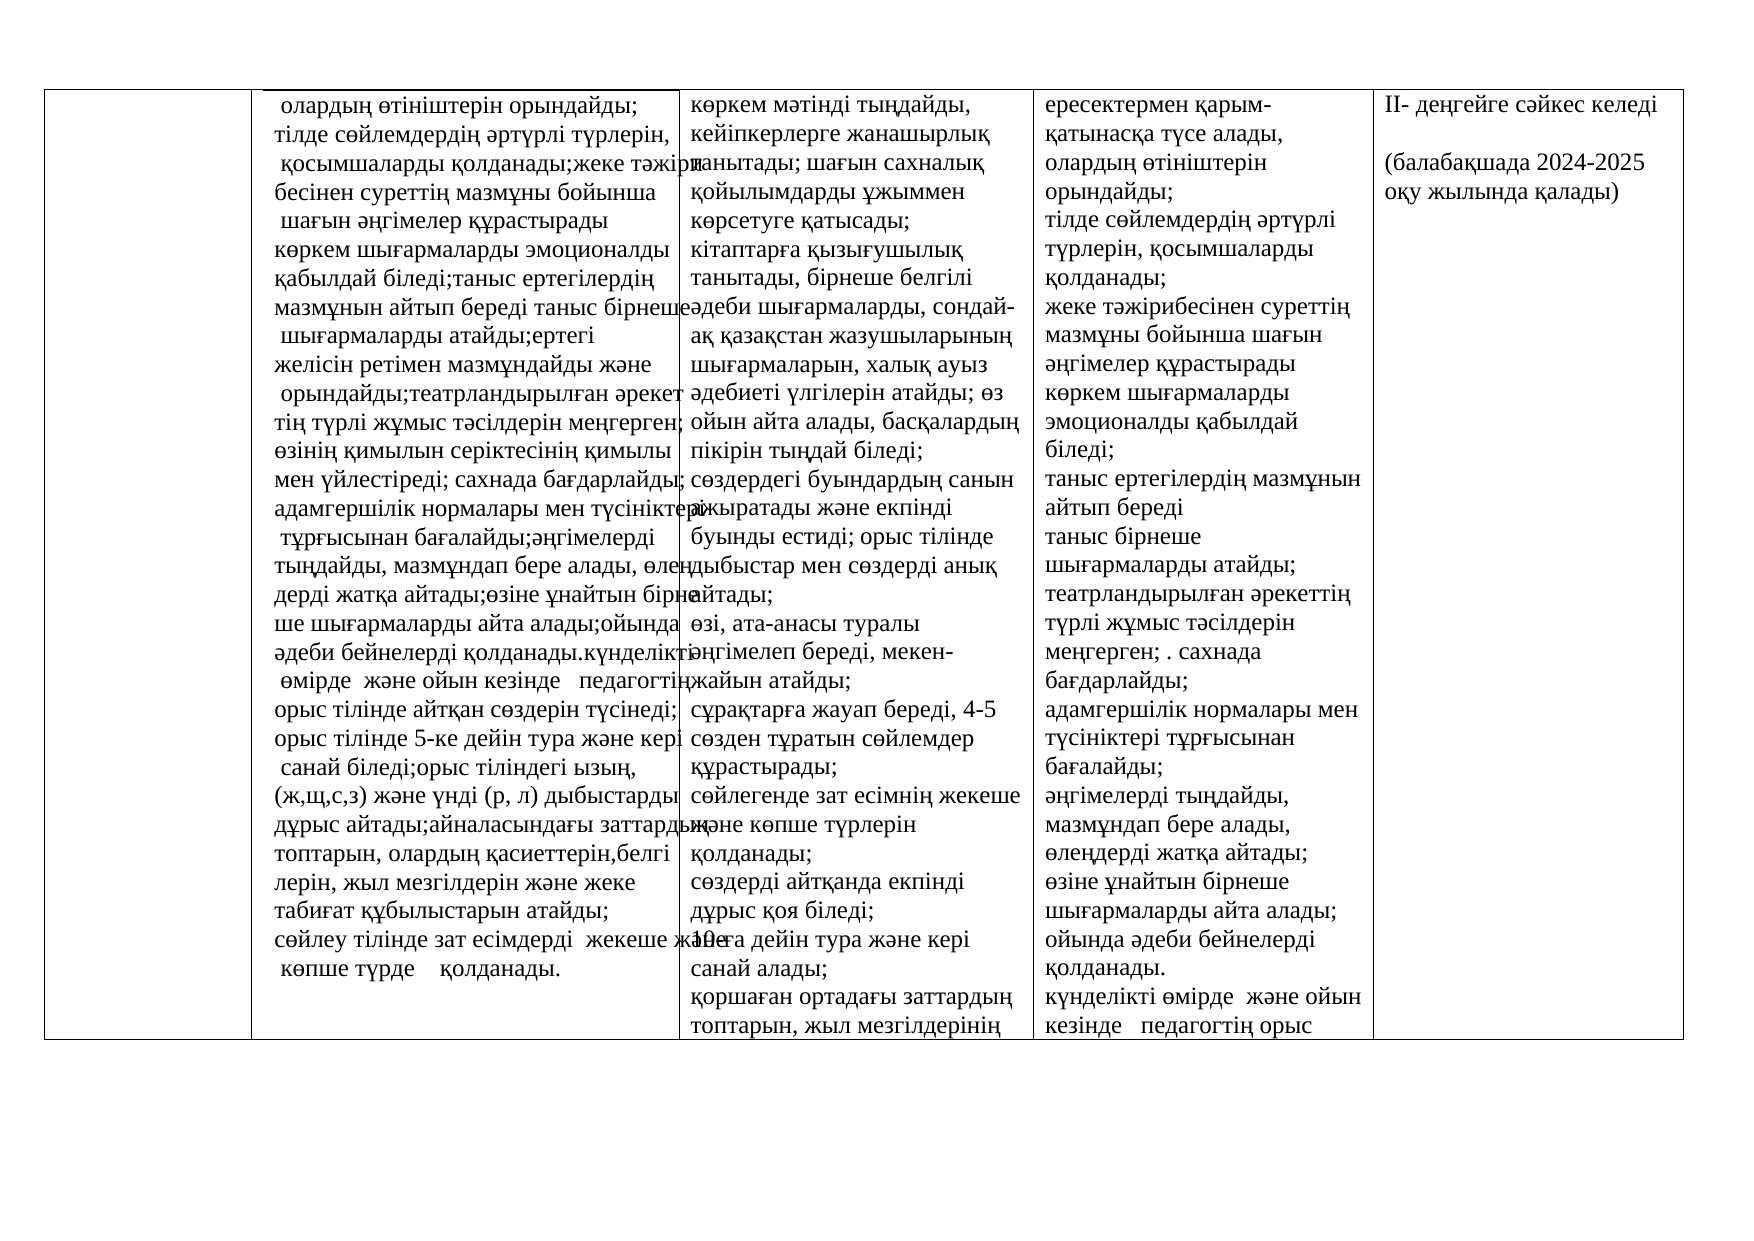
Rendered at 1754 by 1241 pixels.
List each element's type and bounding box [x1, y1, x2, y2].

table_cell [45, 90, 251, 1039]
table_cell [1034, 90, 1373, 1039]
table_cell [680, 90, 1033, 1039]
table_cell [252, 90, 679, 1039]
table_cell [1374, 90, 1683, 1039]
